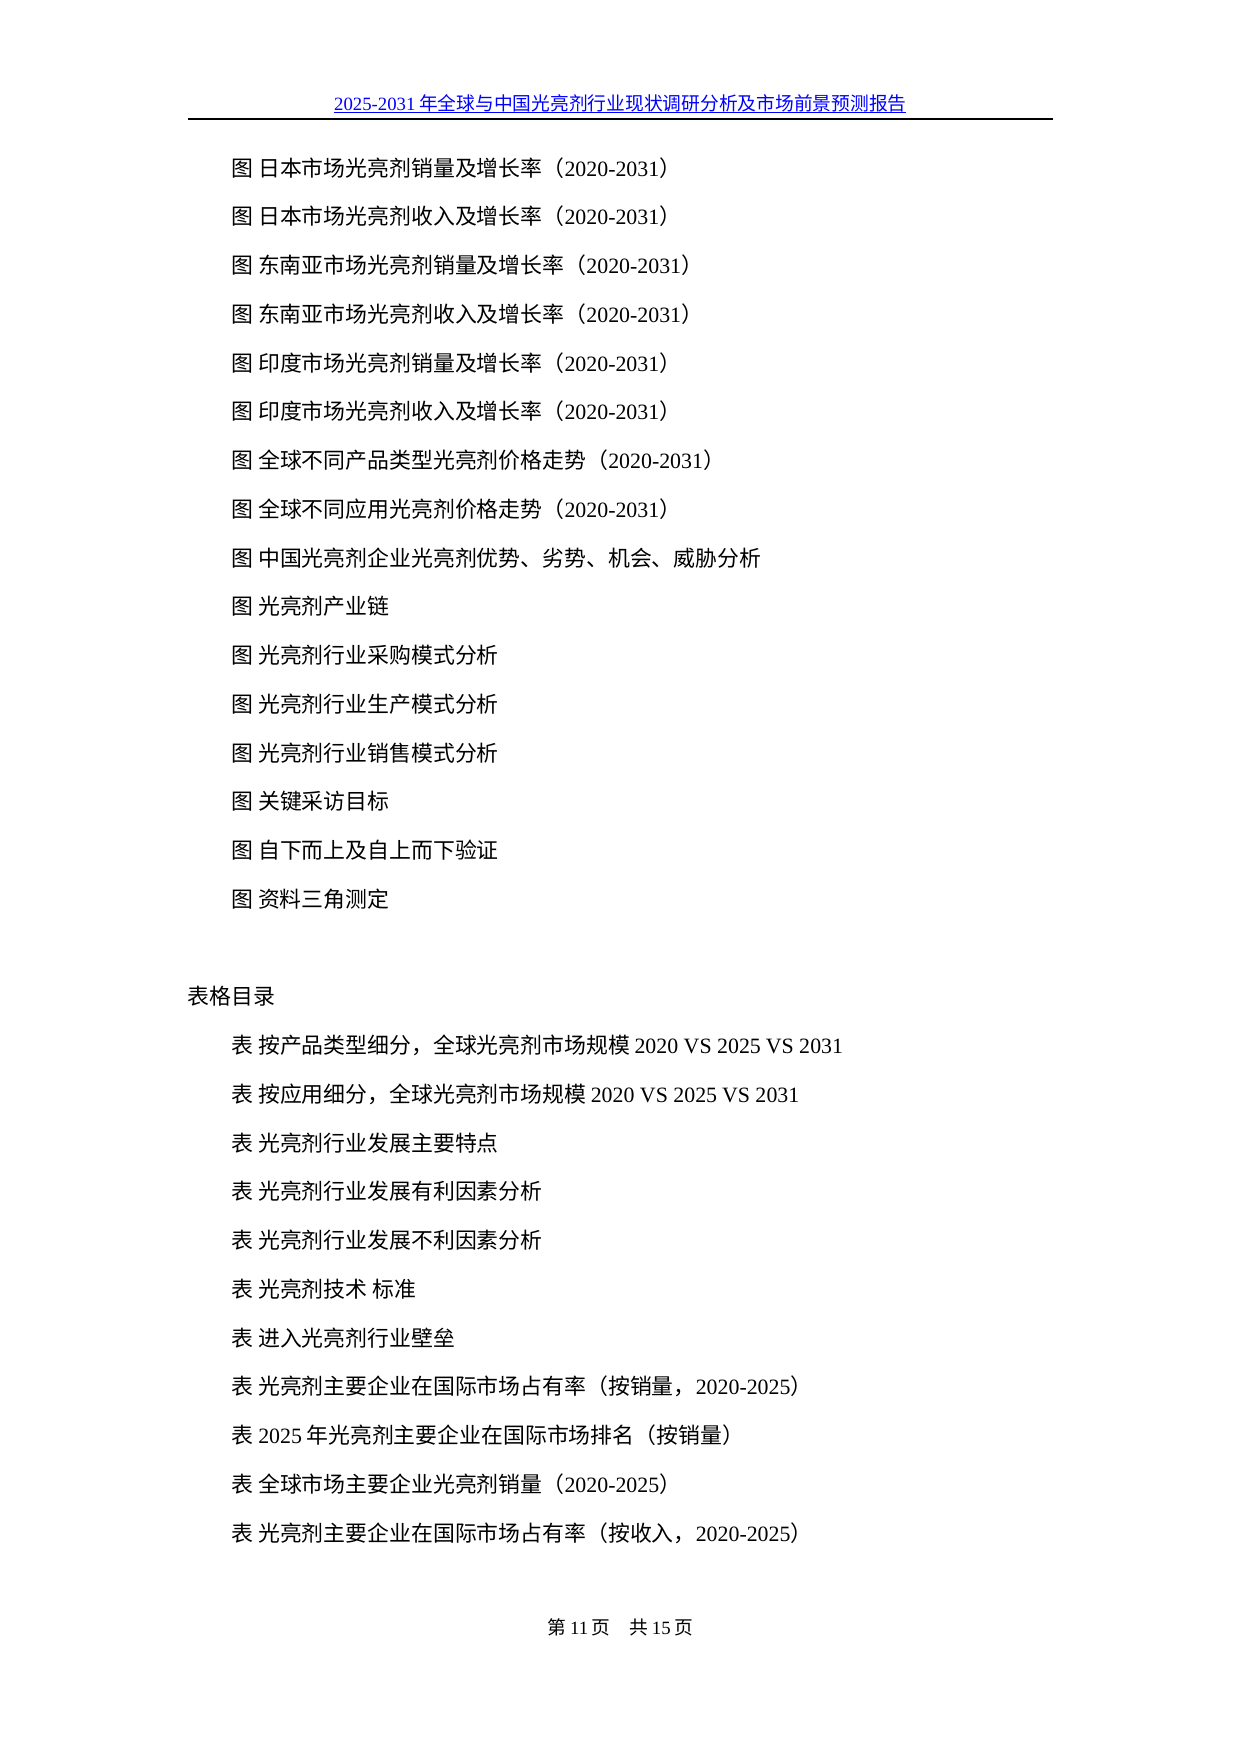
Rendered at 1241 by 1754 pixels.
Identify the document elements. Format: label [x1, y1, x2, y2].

text [187, 150, 1053, 1548]
